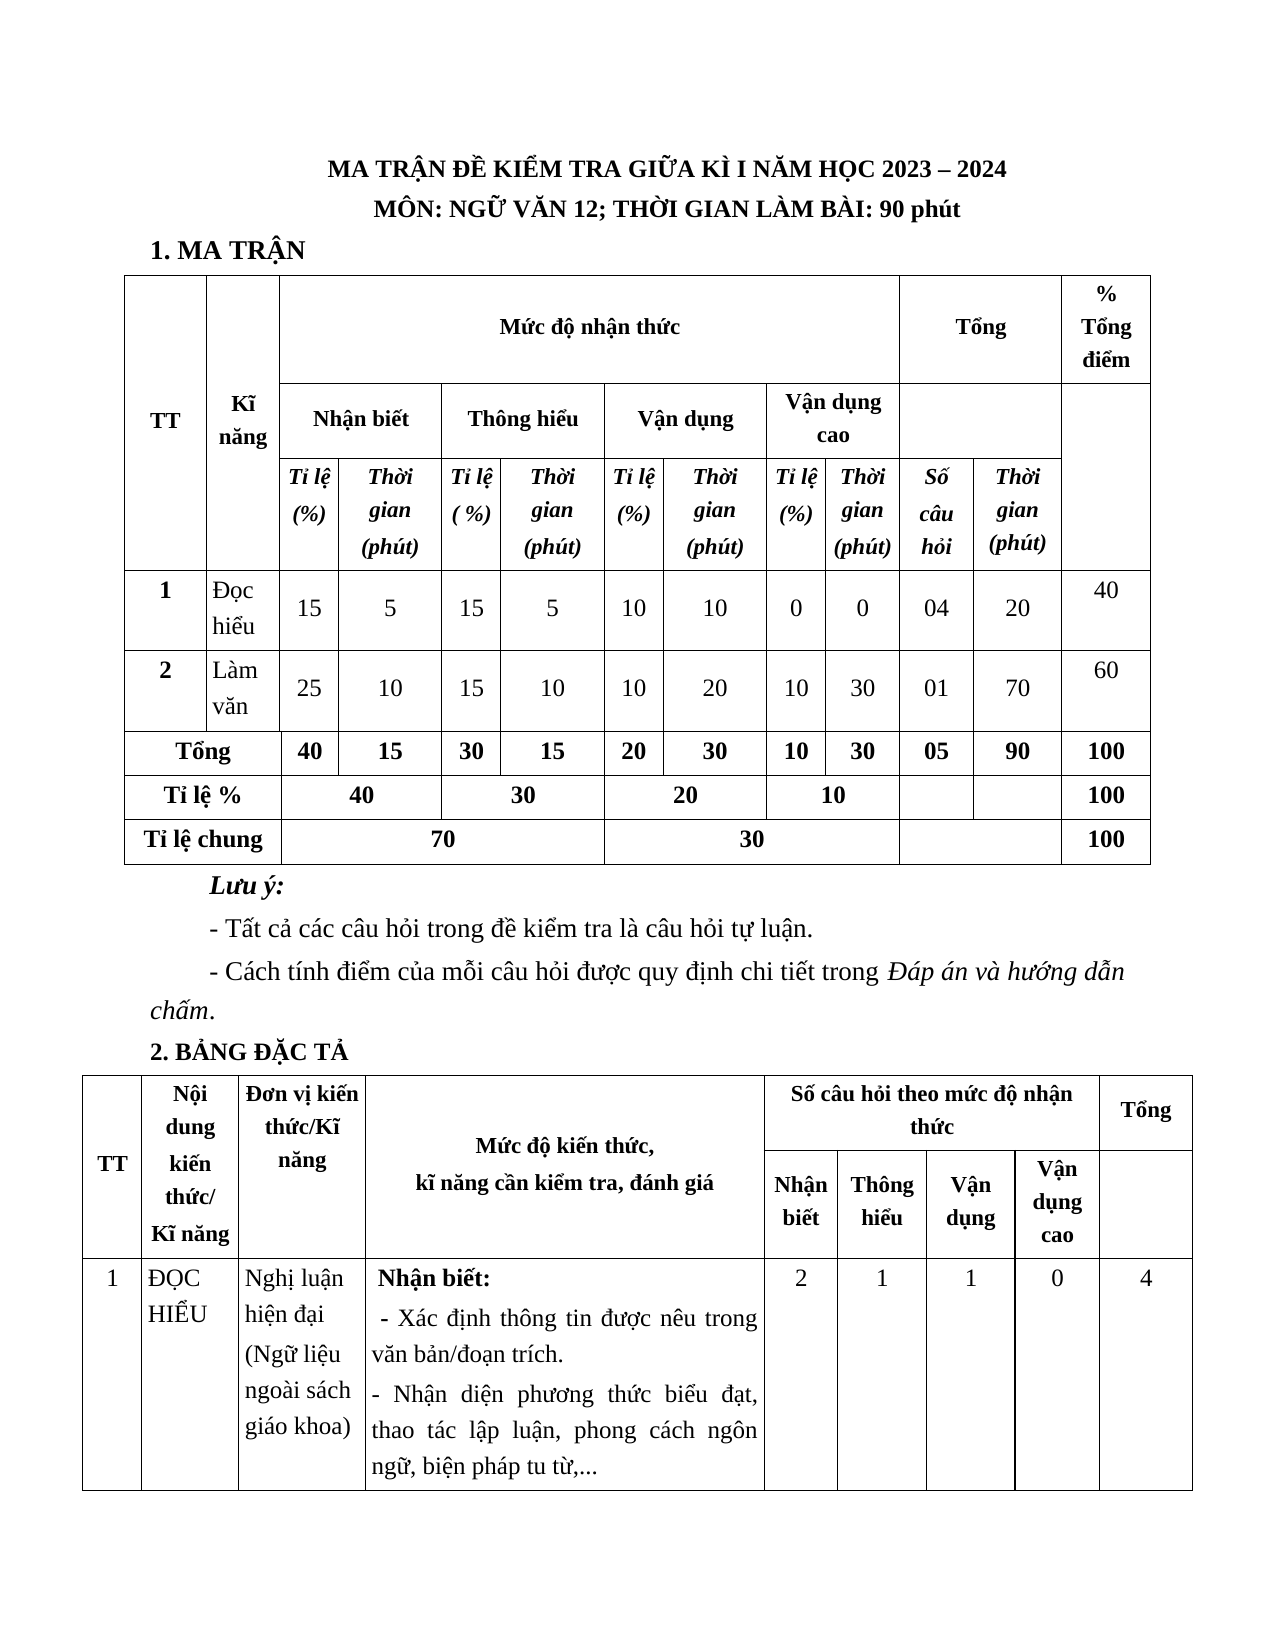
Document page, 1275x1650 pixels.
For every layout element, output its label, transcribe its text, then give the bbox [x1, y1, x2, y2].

table_cell Đọc hiểu [207, 571, 279, 650]
table_cell 30 [826, 732, 899, 775]
text 1. MA TRẬN [150, 234, 1125, 266]
table_cell 15 [501, 732, 604, 775]
table_cell 30 [826, 651, 899, 731]
table_cell Thông hiểu [838, 1151, 926, 1258]
table_header TT [83, 1076, 141, 1258]
table_cell 15 [280, 571, 338, 650]
table_cell Vận dụng cao [1016, 1151, 1099, 1258]
table_cell 40 [282, 776, 441, 819]
table_cell Nghị luận hiện đại (Ngữ liệu ngoài sách giáo khoa) [239, 1259, 365, 1490]
table_cell 90 [974, 732, 1061, 775]
table_header Kĩ năng [207, 276, 279, 570]
table_cell 1 [927, 1259, 1014, 1490]
table_cell 100 [1062, 732, 1150, 775]
table_header Đơn vị kiến thức/Kĩ năng [239, 1076, 365, 1258]
table_cell 4 [1100, 1259, 1192, 1490]
table_cell 10 [605, 651, 663, 731]
table_cell 70 [282, 820, 604, 864]
table_cell [900, 820, 1061, 864]
table_header Mức độ nhận thức [280, 276, 899, 383]
table_cell 0 [826, 571, 899, 650]
table_cell 60 [1062, 651, 1150, 731]
table_cell 15 [339, 732, 441, 775]
text - Tất cả các câu hỏi trong đề kiểm tra là câu hỏi tự luận. [150, 912, 1125, 943]
table_cell 20 [605, 732, 663, 775]
table_cell Thời gian (phút) [974, 459, 1061, 570]
table_header TT [125, 276, 206, 570]
table_cell 100 [1062, 776, 1150, 819]
table_cell 25 [280, 651, 338, 731]
table_cell Thông hiểu [442, 384, 604, 458]
table_cell Nhận biết [280, 384, 441, 458]
table_cell Tổng [125, 732, 281, 775]
table_cell 20 [605, 776, 766, 819]
table_cell Thời gian (phút) [664, 459, 766, 570]
table_cell 2 [125, 651, 206, 731]
table_cell Vận dụng [605, 384, 766, 458]
table_cell 40 [282, 732, 338, 775]
text - Cách tính điểm của mỗi câu hỏi được quy định chi tiết trong Đáp án và hướng dẫn chấm. [150, 955, 1125, 1025]
table_cell 40 [1062, 571, 1150, 650]
table_header % Tổng điểm [1062, 276, 1150, 383]
table_cell 01 [900, 651, 973, 731]
table_header Mức độ kiến thức, kĩ năng cần kiểm tra, đánh giá [366, 1076, 764, 1258]
table_cell 20 [664, 651, 766, 731]
table_cell ĐỌC HIỂU [142, 1259, 238, 1490]
table_cell 5 [501, 571, 604, 650]
text 2. BẢNG ĐẶC TẢ [150, 1037, 1125, 1066]
table_cell 5 [339, 571, 441, 650]
table_cell 10 [605, 571, 663, 650]
table_cell Tỉ lệ chung [125, 820, 281, 864]
table_cell [974, 776, 1061, 819]
table_header Nội dung kiến thức/ Kĩ năng [142, 1076, 238, 1258]
table_cell Làm văn [207, 651, 279, 731]
table_cell [1100, 1151, 1192, 1258]
table_cell Thời gian (phút) [339, 459, 441, 570]
table_header Số câu hỏi theo mức độ nhận thức [765, 1076, 1099, 1150]
text MA TRẬN ĐỀ KIỂM TRA GIỮA KÌ I NĂM HỌC 2023 – 2024 [150, 154, 1125, 183]
table_cell 70 [974, 651, 1061, 731]
table_cell 15 [442, 651, 500, 731]
table_cell Vận dụng cao [767, 384, 899, 458]
table_cell 10 [767, 776, 899, 819]
table_header Tổng [1100, 1076, 1192, 1150]
table_cell 10 [501, 651, 604, 731]
table_cell 1 [125, 571, 206, 650]
table_header Tổng [900, 276, 1061, 383]
table_cell Tỉ lệ (%) [605, 459, 663, 570]
table_cell 1 [838, 1259, 926, 1490]
table_cell Tỉ lệ ( %) [442, 459, 500, 570]
table_cell 15 [442, 571, 500, 650]
text Lưu ý: [150, 869, 1125, 900]
table_cell 1 [83, 1259, 141, 1490]
table_cell Tỉ lệ (%) [767, 459, 825, 570]
table_cell Tỉ lệ (%) [280, 459, 338, 570]
table_cell Thời gian (phút) [501, 459, 604, 570]
text MÔN: NGỮ VĂN 12; THỜI GIAN LÀM BÀI: 90 phút [150, 194, 1125, 223]
table_cell 100 [1062, 820, 1150, 864]
table_cell 05 [900, 732, 973, 775]
table_cell Số câu hỏi [900, 459, 973, 570]
table_cell 30 [442, 776, 604, 819]
table_cell 20 [974, 571, 1061, 650]
table_cell Nhận biết [765, 1151, 837, 1258]
table_cell 10 [339, 651, 441, 731]
table_cell [900, 384, 1061, 458]
table_cell 2 [765, 1259, 837, 1490]
table_cell Vận dụng [927, 1151, 1014, 1258]
table_cell 10 [767, 732, 825, 775]
table_cell Tỉ lệ % [125, 776, 281, 819]
table_cell 0 [1016, 1259, 1099, 1490]
table_cell [1062, 384, 1150, 570]
table_cell 04 [900, 571, 973, 650]
table_cell 30 [664, 732, 766, 775]
table_cell 10 [664, 571, 766, 650]
table_cell 10 [767, 651, 825, 731]
table_cell [900, 776, 973, 819]
table_cell 0 [767, 571, 825, 650]
table_cell 30 [605, 820, 899, 864]
table_cell Thời gian (phút) [826, 459, 899, 570]
table_cell 30 [442, 732, 500, 775]
